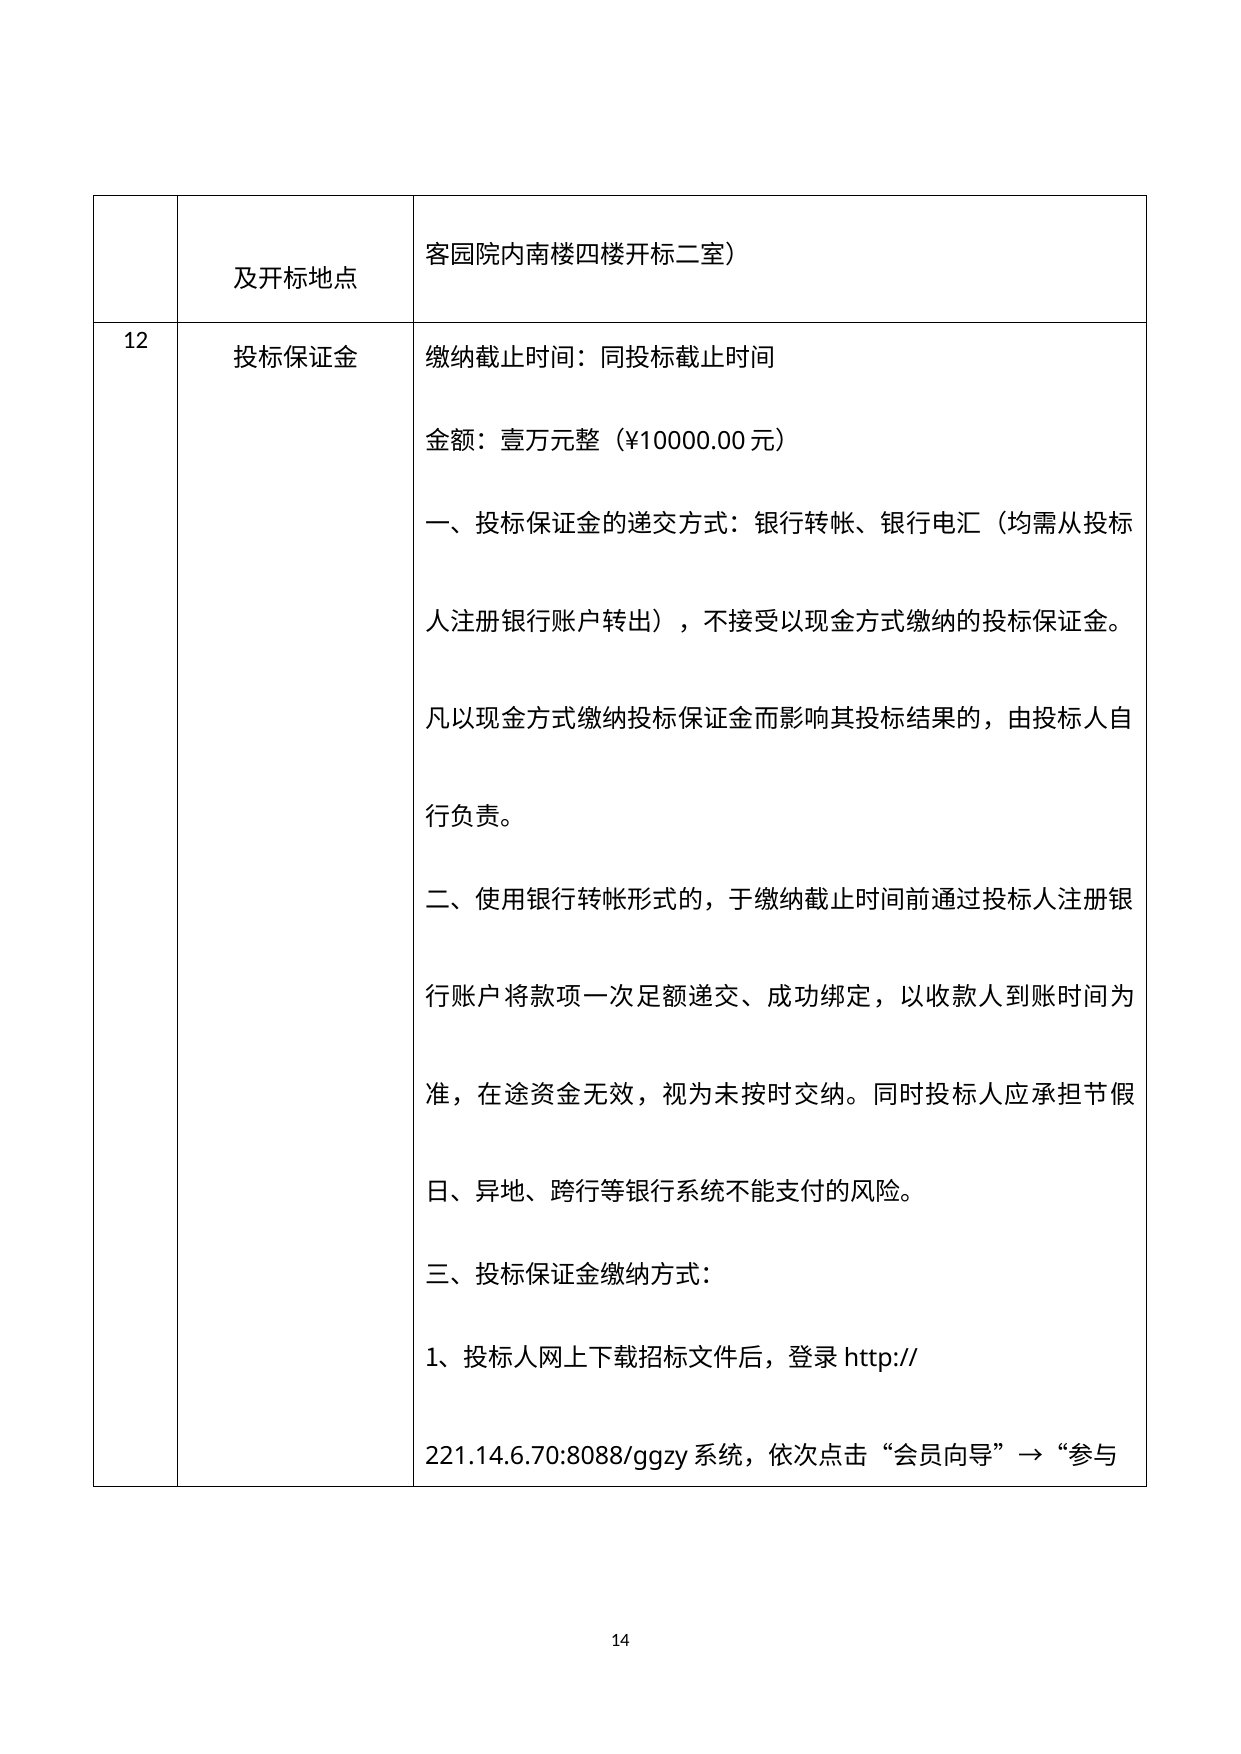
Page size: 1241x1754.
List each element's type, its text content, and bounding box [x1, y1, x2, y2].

table_cell 12 [94, 323, 177, 1486]
table_cell 投标保证金 [178, 323, 413, 1486]
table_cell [414, 196, 1146, 322]
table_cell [414, 323, 1146, 1486]
table_cell 递交投标文件 及开标地点 [178, 196, 413, 322]
table_cell 11 [94, 196, 177, 322]
